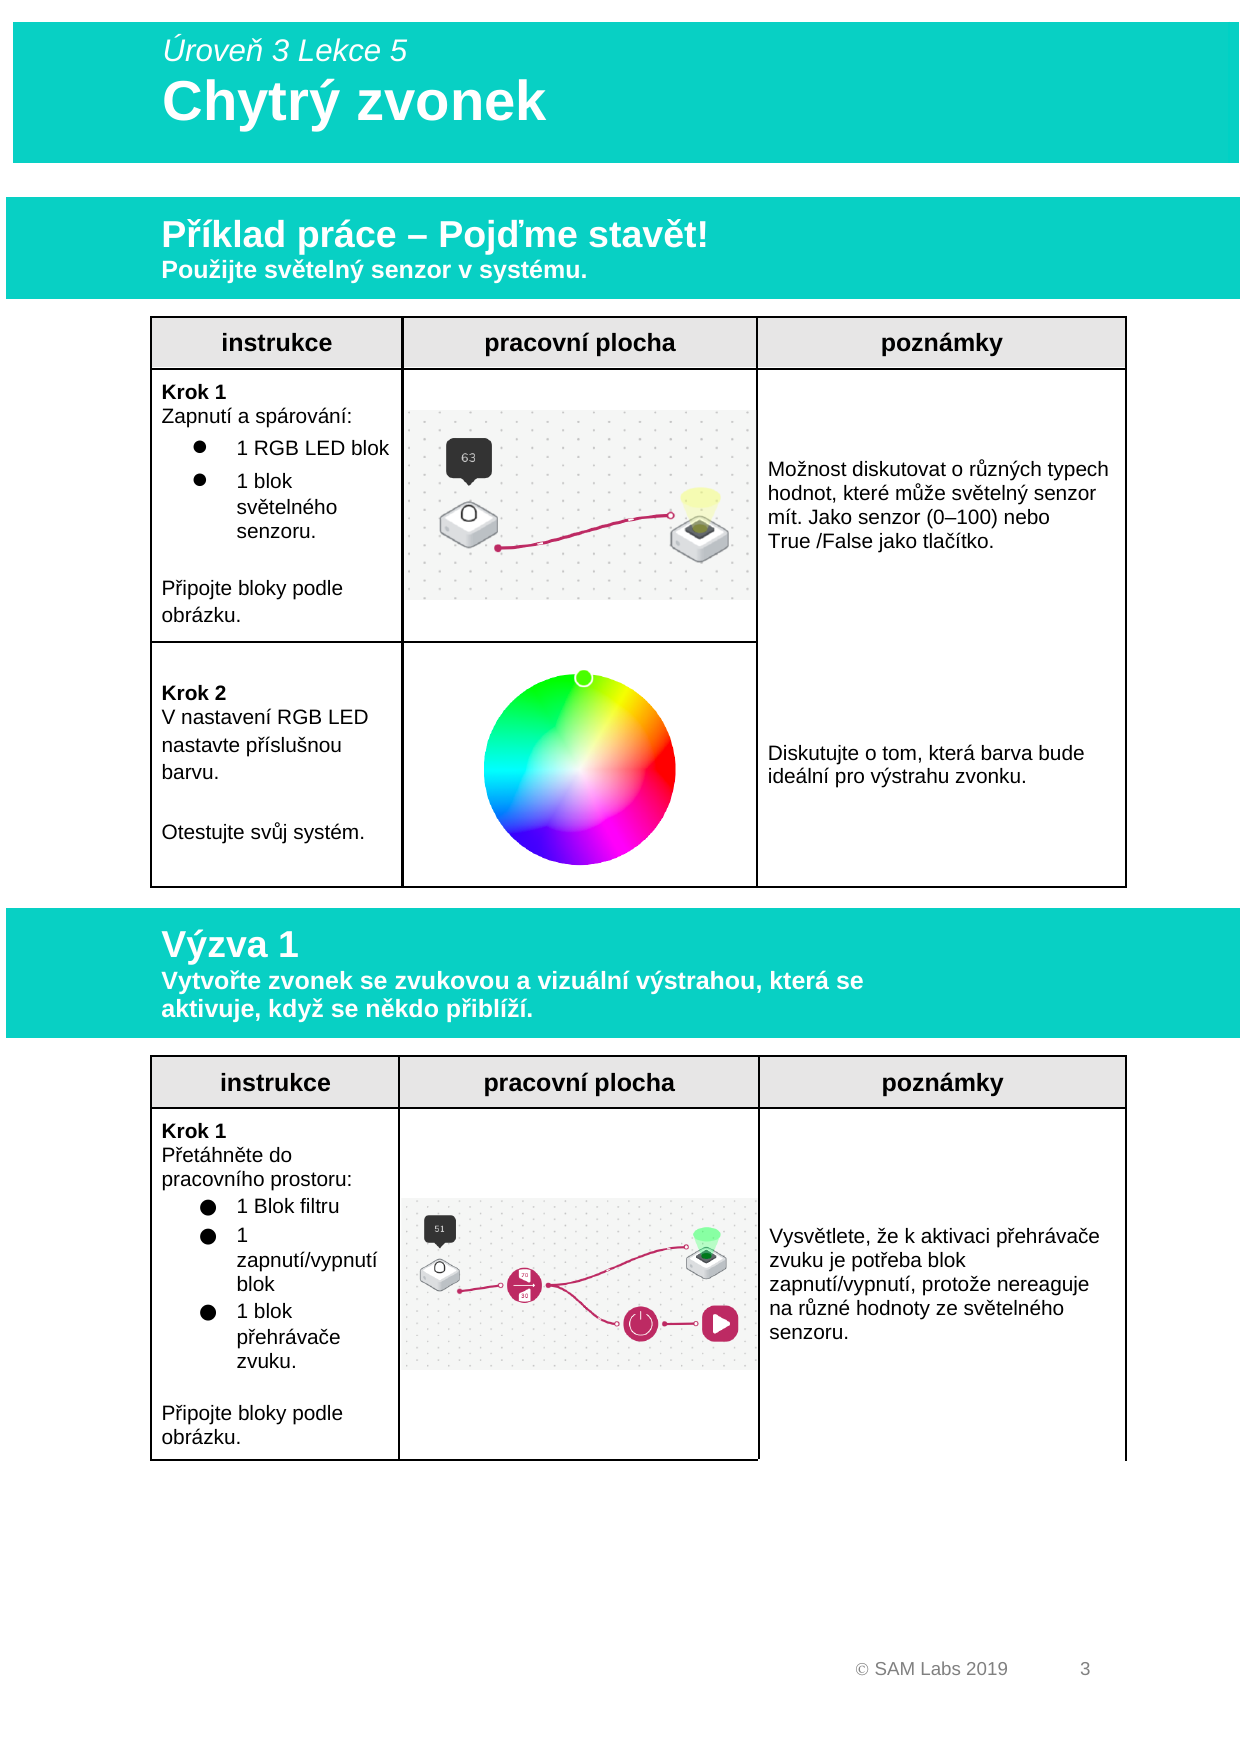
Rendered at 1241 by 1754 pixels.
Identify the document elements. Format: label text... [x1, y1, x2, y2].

table_header Výzva 1 Vytvořte zvonek se zvukovou a vizuální výstrahou, která se aktivuje, když se někdo přiblíží. [6, 908, 968, 1038]
picture [465, 653, 695, 876]
table_header [957, 197, 1240, 299]
table_header Příklad práce – Pojďme stavět! Použijte světelný senzor v systému. [6, 197, 957, 299]
table_cell [404, 643, 756, 886]
table_cell Diskutujte o tom, která barva bude ideální pro výstrahu zvonku. [758, 643, 1125, 886]
table_cell [404, 370, 756, 410]
table_cell [404, 600, 756, 641]
table_cell Krok 2 V nastavení RGB LED nastavte příslušnou barvu. Otestujte svůj systém. [152, 643, 401, 886]
table_cell Vysvětlete, že k aktivaci přehrávače zvuku je potřeba blok zapnutí/vypnutí, protože nereaguje na různé hodnoty ze světelného senzoru. [760, 1109, 1125, 1459]
table_header poznámky [758, 318, 1125, 367]
table_header instrukce [152, 318, 401, 367]
table_cell [400, 1109, 758, 1459]
table_cell Krok 1 Zapnutí a spárování: 1 RGB LED blok 1 blok světelného senzoru. Připojte bloky podle obrázku. [152, 370, 401, 641]
table_header pracovní plocha [404, 318, 756, 367]
table_header pracovní plocha [400, 1057, 758, 1107]
table_header [968, 908, 1240, 1038]
table_cell Krok 1 Přetáhněte do pracovního prostoru: 1 Blok filtru 1 zapnutí/vypnutí blok 1 blok přehrávače zvuku. Připojte bloky podle obrázku. [152, 1109, 398, 1459]
table_header poznámky [760, 1057, 1125, 1107]
picture [404, 410, 757, 600]
table_header instrukce [152, 1057, 398, 1107]
table_cell Možnost diskutovat o různých typech hodnot, které může světelný senzor mít. Jako senzor (0–100) nebo True /False jako tlačítko. [758, 370, 1125, 641]
picture [401, 1198, 758, 1370]
